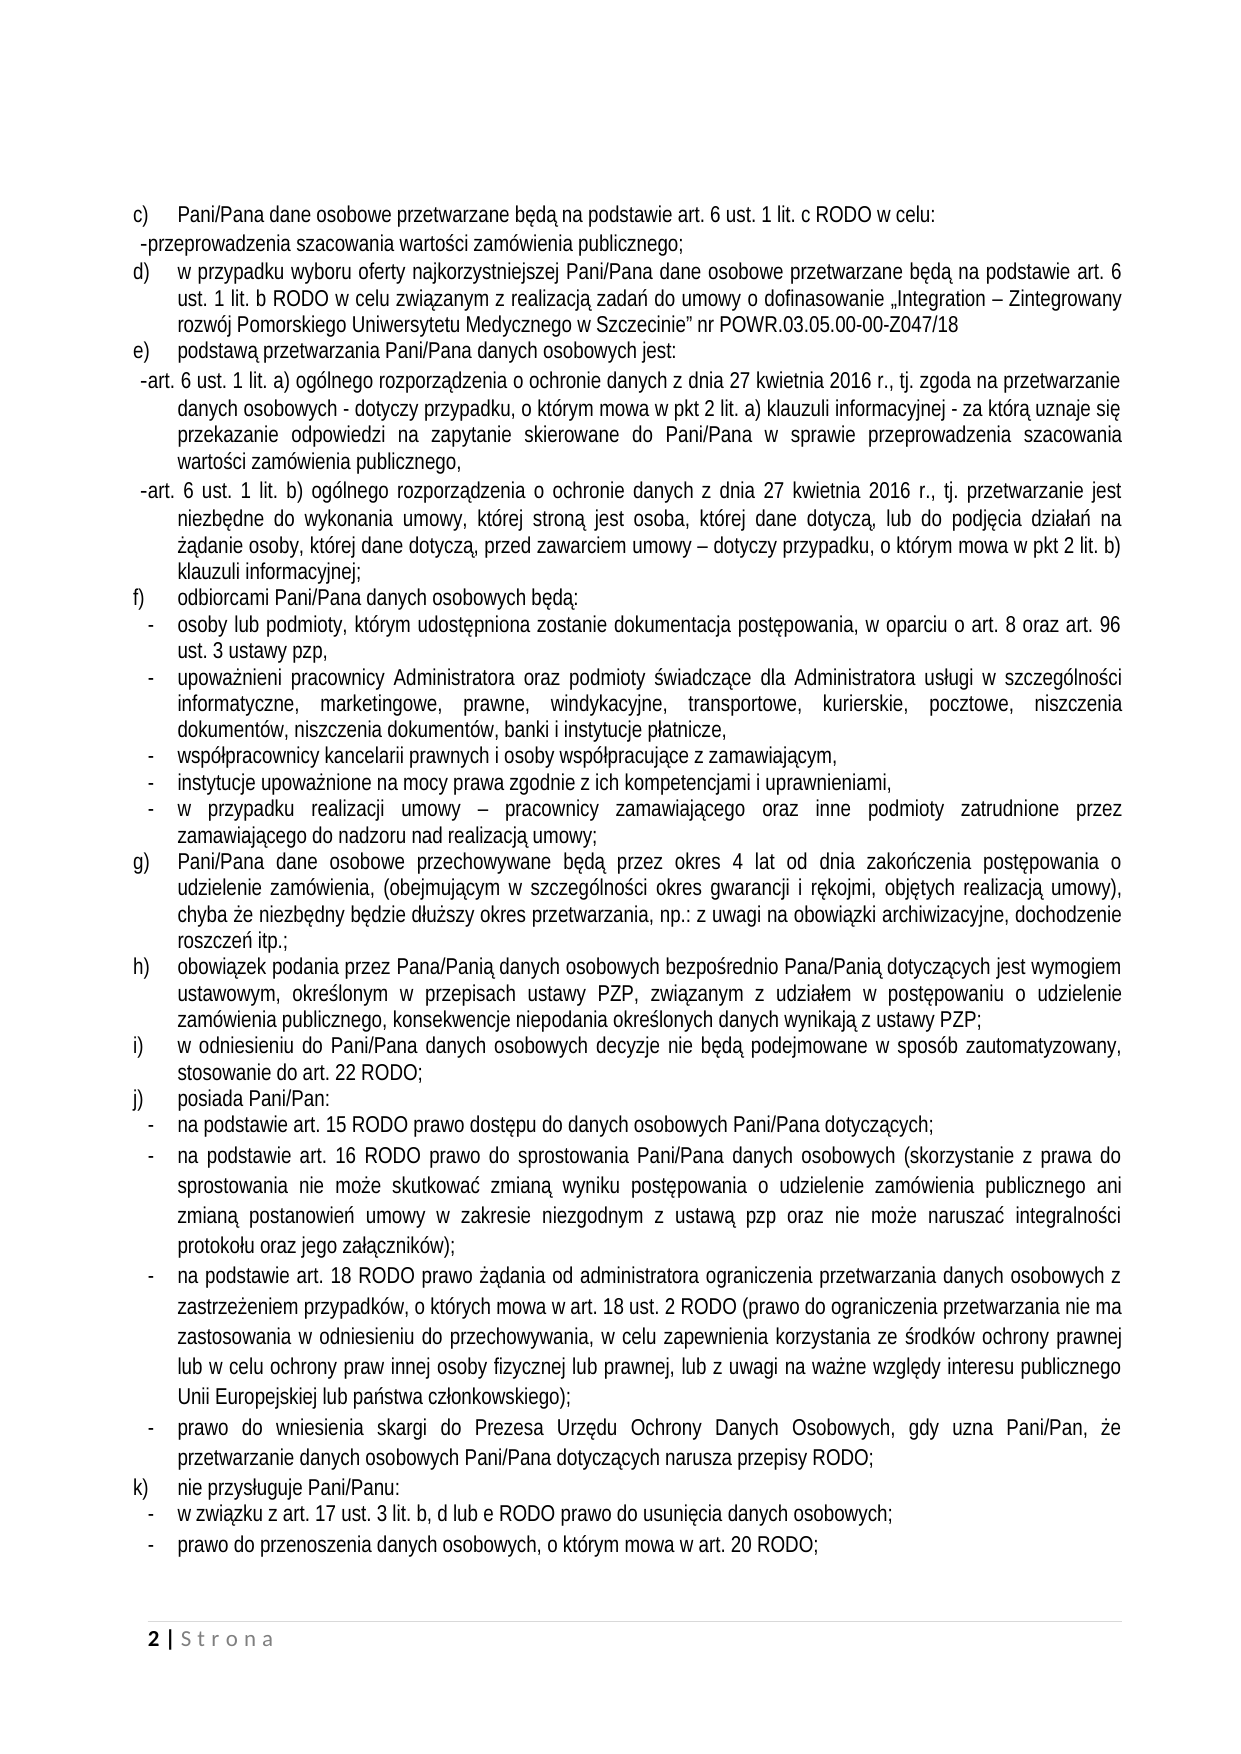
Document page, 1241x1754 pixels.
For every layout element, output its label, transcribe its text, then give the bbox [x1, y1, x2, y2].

list przeprowadzenia szacowania wartości zamówienia publicznego; [140, 227, 1122, 258]
text - na podstawie art. 16 RODO prawo do sprostowania Pani/Pana danych osobowych (skorzystanie z prawa do sprostowania nie może skutkować zmianą wyniku postępowania o udzielenie zamówienia publicznego ani zmianą postanowień umowy w zakresie niezgodnym z ustawą pzp oraz nie może naruszać integralności protokołu oraz jego załączników); [148, 1142, 1122, 1259]
list posiada Pani/Pan: [133, 1085, 1122, 1111]
text - osoby lub podmioty, którym udostępniona zostanie dokumentacja postępowania, w oparciu o art. 8 oraz art. 96 ust. 3 ustawy pzp, [148, 611, 1122, 663]
list art. 6 ust. 1 lit. a) ogólnego rozporządzenia o ochronie danych z dnia 27 kwietnia 2016 r., tj. zgoda na przetwarzanie danych osobowych - dotyczy przypadku, o którym mowa w pkt 2 lit. a) klauzuli informacyjnej - za którą uznaje się przekazanie odpowiedzi na zapytanie skierowane do Pani/Pana w sprawie przeprowadzenia szacowania wartości zamówienia publicznego, [140, 364, 1122, 474]
list podstawą przetwarzania Pani/Pana danych osobowych jest: [133, 337, 1122, 364]
text - prawo do przenoszenia danych osobowych, o którym mowa w art. 20 RODO; [148, 1531, 1122, 1557]
list Pani/Pana dane osobowe przetwarzane będą na podstawie art. 6 ust. 1 lit. c RODO w celu: [133, 201, 1122, 227]
list nie przysługuje Pani/Panu: [133, 1474, 1122, 1500]
text - upoważnieni pracownicy Administratora oraz podmioty świadczące dla Administratora usługi w szczególności informatyczne, marketingowe, prawne, windykacyjne, transportowe, kurierskie, pocztowe, niszczenia dokumentów, niszczenia dokumentów, banki i instytucje płatnicze, [148, 663, 1122, 742]
text - w przypadku realizacji umowy – pracownicy zamawiającego oraz inne podmioty zatrudnione przez zamawiającego do nadzoru nad realizacją umowy; [148, 795, 1122, 848]
text - na podstawie art. 15 RODO prawo dostępu do danych osobowych Pani/Pana dotyczących; [148, 1111, 1122, 1138]
list odbiorcami Pani/Pana danych osobowych będą: [133, 584, 1122, 611]
list obowiązek podania przez Pana/Panią danych osobowych bezpośrednio Pana/Panią dotyczących jest wymogiem ustawowym, określonym w przepisach ustawy PZP, związanym z udziałem w postępowaniu o udzielenie zamówienia publicznego, konsekwencje niepodania określonych danych wynikają z ustawy PZP; [133, 953, 1122, 1032]
text - współpracownicy kancelarii prawnych i osoby współpracujące z zamawiającym, [148, 742, 1122, 769]
text - na podstawie art. 18 RODO prawo żądania od administratora ograniczenia przetwarzania danych osobowych z zastrzeżeniem przypadków, o których mowa w art. 18 ust. 2 RODO (prawo do ograniczenia przetwarzania nie ma zastosowania w odniesieniu do przechowywania, w celu zapewnienia korzystania ze środków ochrony prawnej lub w celu ochrony praw innej osoby fizycznej lub prawnej, lub z uwagi na ważne względy interesu publicznego Unii Europejskiej lub państwa członkowskiego); [148, 1262, 1122, 1410]
list art. 6 ust. 1 lit. b) ogólnego rozporządzenia o ochronie danych z dnia 27 kwietnia 2016 r., tj. przetwarzanie jest niezbędne do wykonania umowy, której stroną jest osoba, której dane dotyczą, lub do podjęcia działań na żądanie osoby, której dane dotyczą, przed zawarciem umowy – dotyczy przypadku, o którym mowa w pkt 2 lit. b) klauzuli informacyjnej; [140, 474, 1122, 584]
text - prawo do wniesienia skargi do Prezesa Urzędu Ochrony Danych Osobowych, gdy uzna Pani/Pan, że przetwarzanie danych osobowych Pani/Pana dotyczących narusza przepisy RODO; [148, 1413, 1122, 1470]
list w odniesieniu do Pani/Pana danych osobowych decyzje nie będą podejmowane w sposób zautomatyzowany, stosowanie do art. 22 RODO; [133, 1032, 1122, 1085]
text - instytucje upoważnione na mocy prawa zgodnie z ich kompetencjami i uprawnieniami, [148, 769, 1122, 795]
list Pani/Pana dane osobowe przechowywane będą przez okres 4 lat od dnia zakończenia postępowania o udzielenie zamówienia, (obejmującym w szczególności okres gwarancji i rękojmi, objętych realizacją umowy), chyba że niezbędny będzie dłuższy okres przetwarzania, np.: z uwagi na obowiązki archiwizacyjne, dochodzenie roszczeń itp.; [133, 848, 1122, 953]
text - w związku z art. 17 ust. 3 lit. b, d lub e RODO prawo do usunięcia danych osobowych; [148, 1500, 1122, 1527]
list w przypadku wyboru oferty najkorzystniejszej Pani/Pana dane osobowe przetwarzane będą na podstawie art. 6 ust. 1 lit. b RODO w celu związanym z realizacją zadań do umowy o dofinasowanie „Integration – Zintegrowany rozwój Pomorskiego Uniwersytetu Medycznego w Szczecinie” nr POWR.03.05.00-00-Z047/18 [133, 258, 1122, 337]
